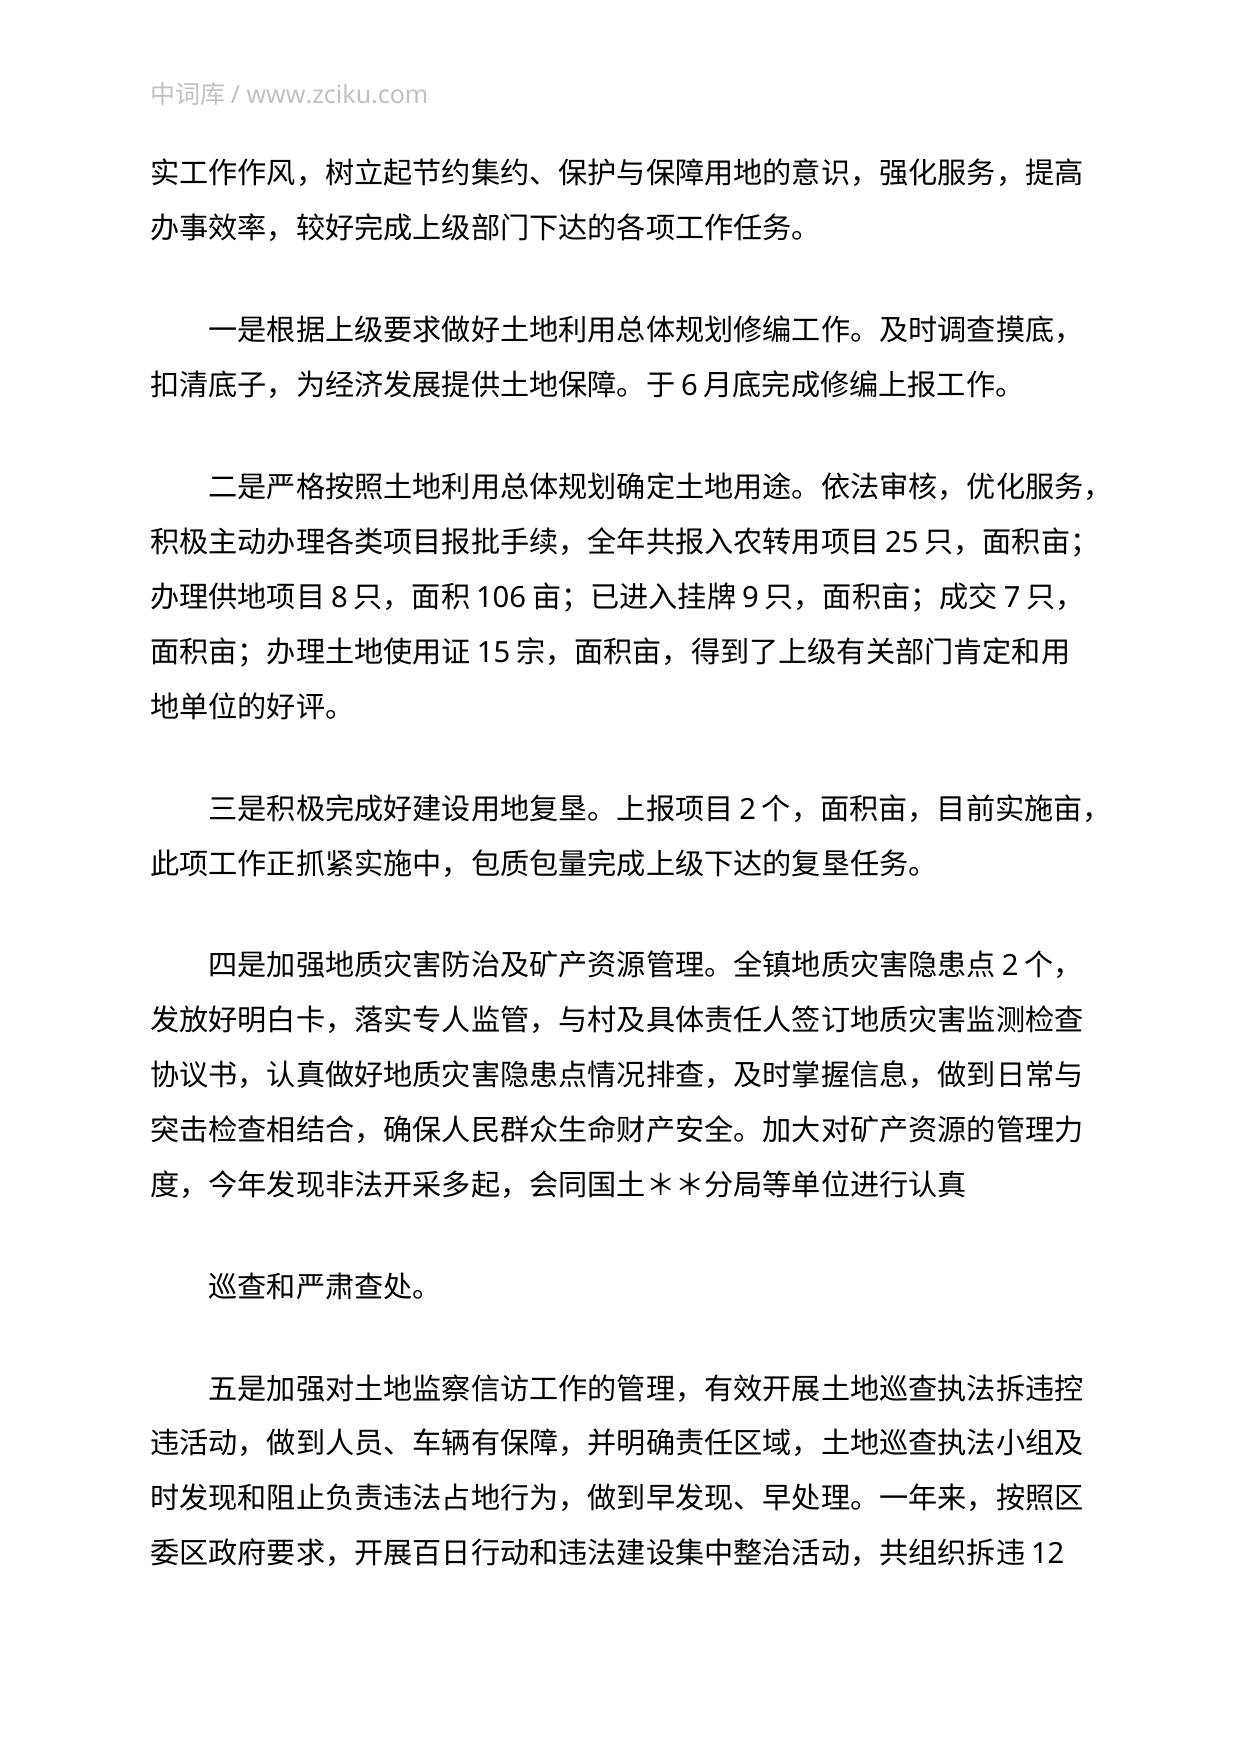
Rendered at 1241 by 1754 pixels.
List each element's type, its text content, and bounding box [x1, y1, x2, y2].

text 一是根据上级要求做好土地利用总体规划修编工作。及时调查摸底，扣清底子，为经济发展提供土地保障。于6月底完成修编上报工作。 [150, 307, 1090, 404]
text 二是严格按照土地利用总体规划确定土地用途。依法审核，优化服务，积极主动办理各类项目报批手续，全年共报入农转用项目25只，面积亩；办理供地项目8只，面积106亩；已进入挂牌9只，面积亩；成交7只，面积亩；办理土地使用证15宗，面积亩，得到了上级有关部门肯定和用地单位的好评。 [150, 463, 1090, 726]
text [150, 150, 1090, 247]
text 三是积极完成好建设用地复垦。上报项目2个，面积亩，目前实施亩，此项工作正抓紧实施中，包质包量完成上级下达的复垦任务。 [150, 785, 1090, 882]
text 四是加强地质灾害防治及矿产资源管理。全镇地质灾害隐患点2个，发放好明白卡，落实专人监管，与村及具体责任人签订地质灾害监测检查协议书，认真做好地质灾害隐患点情况排查，及时掌握信息，做到日常与突击检查相结合，确保人民群众生命财产安全。加大对矿产资源的管理力度，今年发现非法开采多起，会同国土＊＊分局等单位进行认真 [150, 942, 1090, 1204]
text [150, 1365, 1090, 1572]
text 巡查和严肃查处。 [150, 1263, 1090, 1306]
